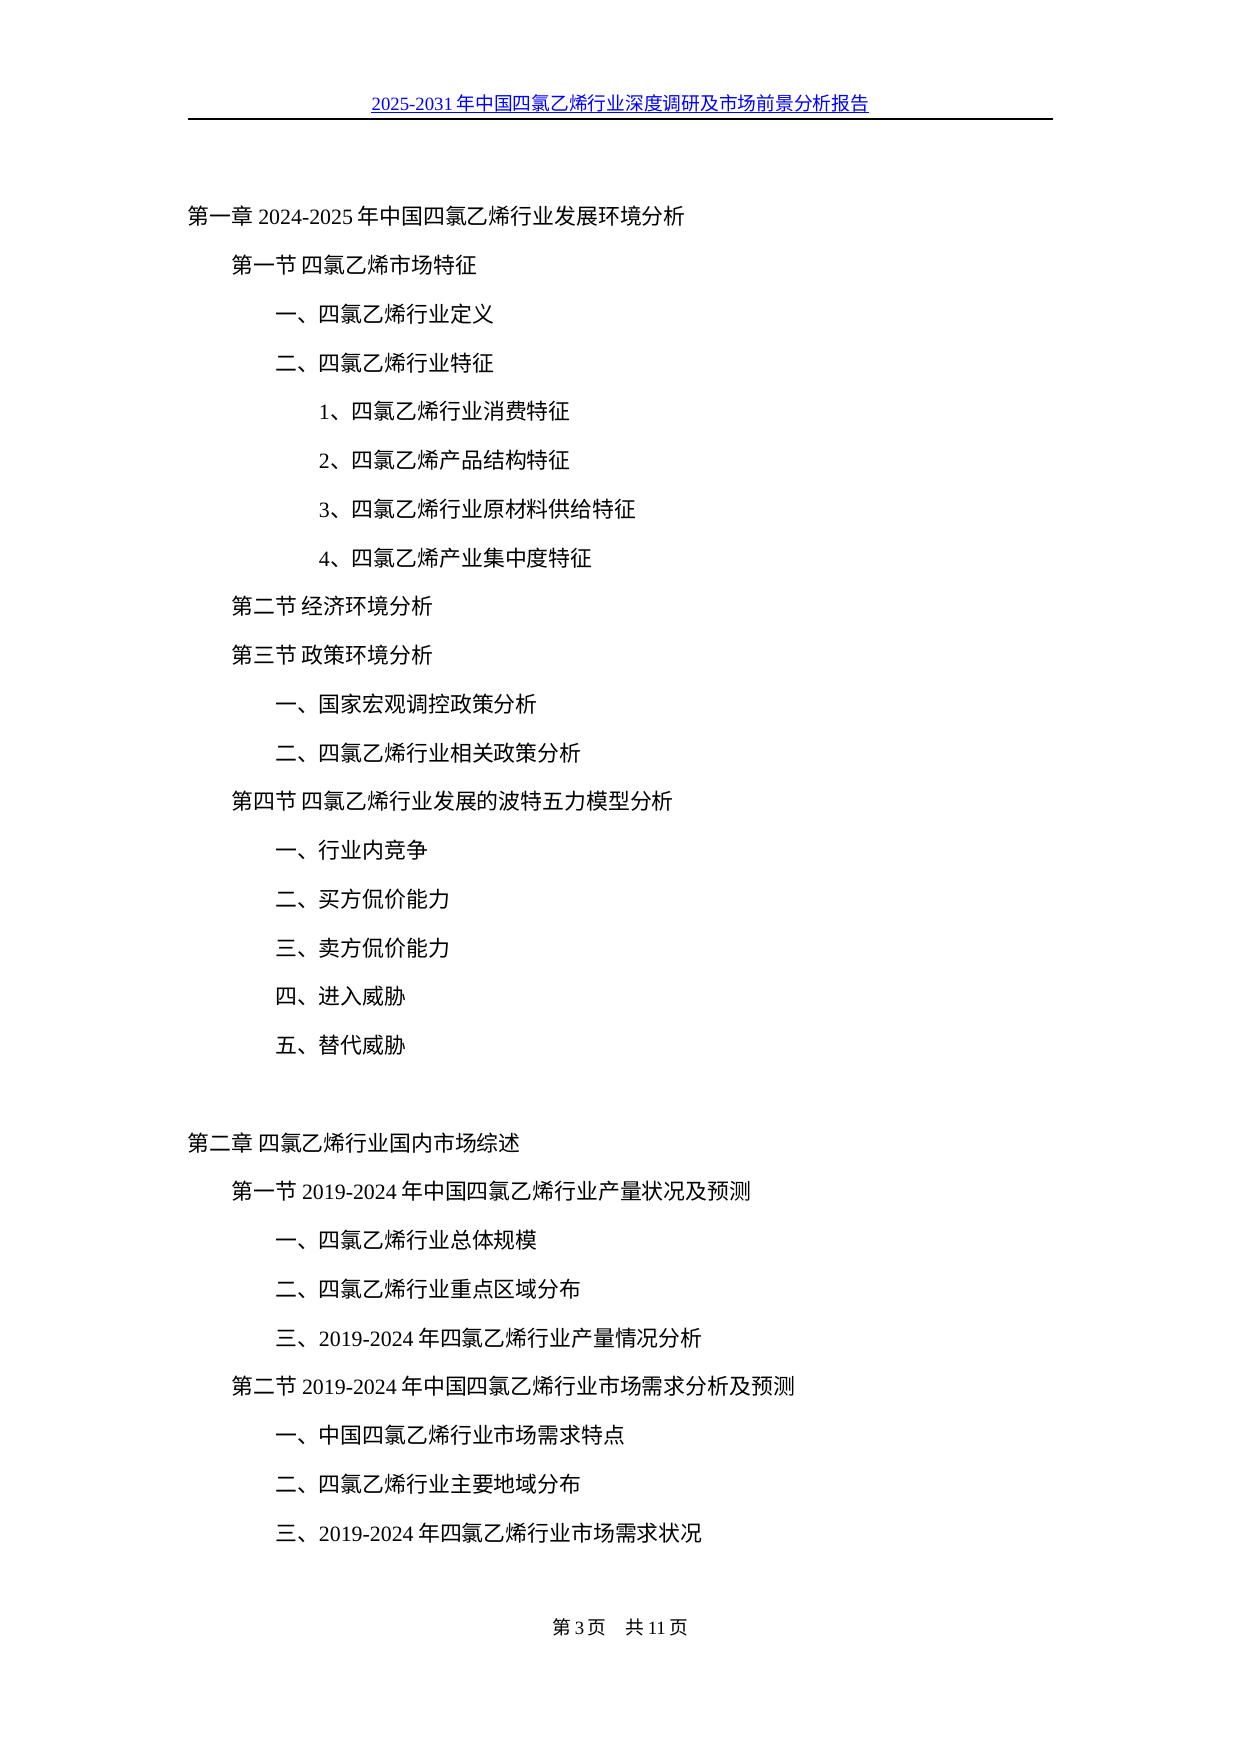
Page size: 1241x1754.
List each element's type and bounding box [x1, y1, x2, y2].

text [187, 150, 1053, 1548]
